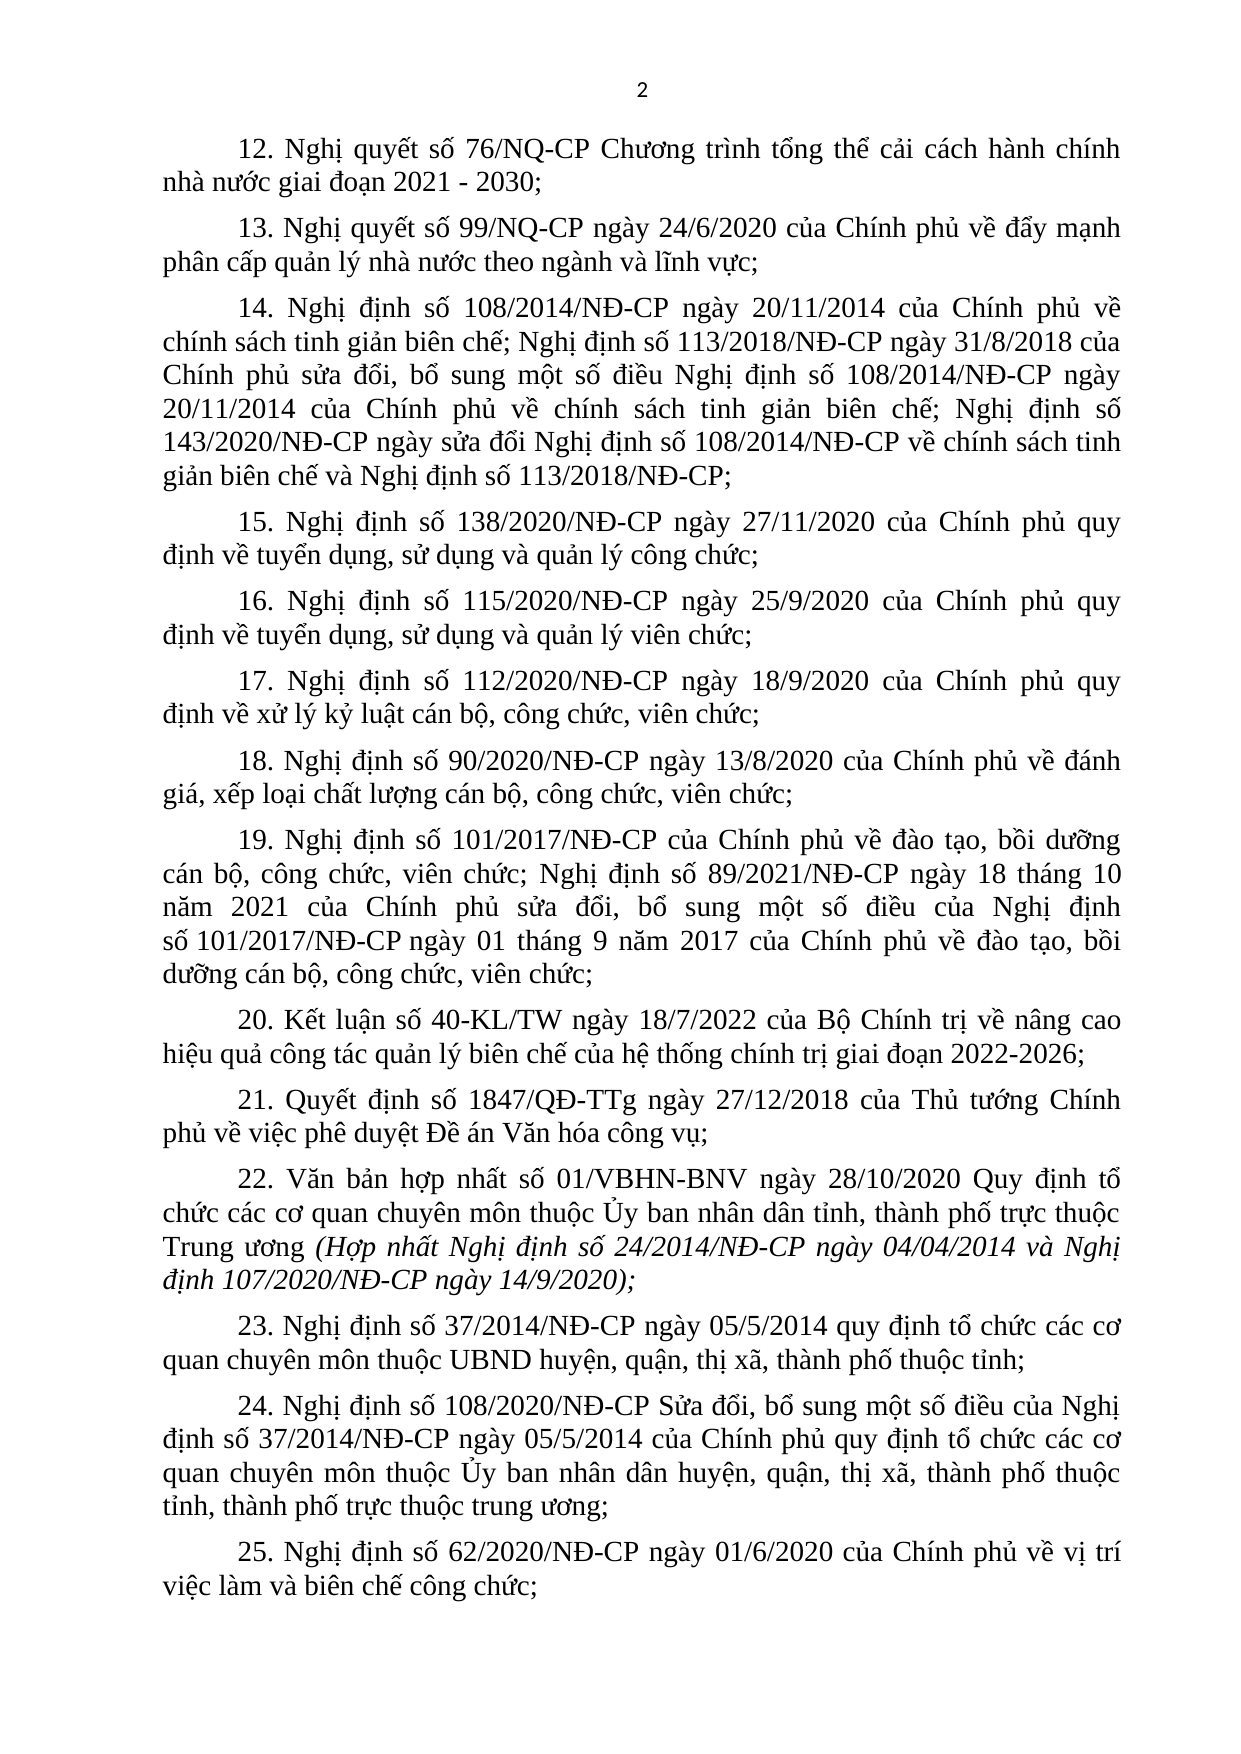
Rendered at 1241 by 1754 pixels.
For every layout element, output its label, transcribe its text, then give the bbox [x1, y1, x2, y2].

text 25. Nghị định số 62/2020/NĐ-CP ngày 01/6/2020 của Chính phủ về vị trí việc làm và biên chế công chức; [162, 1534, 1122, 1602]
text 18. Nghị định số 90/2020/NĐ-CP ngày 13/8/2020 của Chính phủ về đánh giá, xếp loại chất lượng cán bộ, công chức, viên chức; [162, 743, 1122, 810]
text 24. Nghị định số 108/2020/NĐ-CP Sửa đổi, bổ sung một số điều của Nghị định số 37/2014/NĐ-CP ngày 05/5/2014 của Chính phủ quy định tổ chức các cơ quan chuyên môn thuộc Ủy ban nhân dân huyện, quận, thị xã, thành phố thuộc tỉnh, thành phố trực thuộc trung ương; [162, 1388, 1122, 1522]
text 13. Nghị quyết số 99/NQ-CP ngày 24/6/2020 của Chính phủ về đẩy mạnh phân cấp quản lý nhà nước theo ngành và lĩnh vực; [162, 211, 1122, 278]
text 20. Kết luận số 40-KL/TW ngày 18/7/2022 của Bộ Chính trị về nâng cao hiệu quả công tác quản lý biên chế của hệ thống chính trị giai đoạn 2022-2026; [162, 1002, 1122, 1069]
text 15. Nghị định số 138/2020/NĐ-CP ngày 27/11/2020 của Chính phủ quy định về tuyển dụng, sử dụng và quản lý công chức; [162, 504, 1122, 571]
text 12. Nghị quyết số 76/NQ-CP Chương trình tổng thể cải cách hành chính nhà nước giai đoạn 2021 - 2030; [162, 131, 1122, 198]
text 22. Văn bản hợp nhất số 01/VBHN-BNV ngày 28/10/2020 Quy định tổ chức các cơ quan chuyên môn thuộc Ủy ban nhân dân tỉnh, thành phố trực thuộc Trung ương (Hợp nhất Nghị định số 24/2014/NĐ-CP ngày 04/04/2014 và Nghị định 107/2020/NĐ-CP ngày 14/9/2020); [162, 1162, 1122, 1296]
text 14. Nghị định số 108/2014/NĐ-CP ngày 20/11/2014 của Chính phủ về chính sách tinh giản biên chế; Nghị định số 113/2018/NĐ-CP ngày 31/8/2018 của Chính phủ sửa đổi, bổ sung một số điều Nghị định số 108/2014/NĐ-CP ngày 20/11/2014 của Chính phủ về chính sách tinh giản biên chế; Nghị định số 143/2020/NĐ-CP ngày sửa đổi Nghị định số 108/2014/NĐ-CP về chính sách tinh giản biên chế và Nghị định số 113/2018/NĐ-CP; [162, 290, 1122, 491]
text 21. Quyết định số 1847/QĐ-TTg ngày 27/12/2018 của Thủ tướng Chính phủ về việc phê duyệt Đề án Văn hóa công vụ; [162, 1082, 1122, 1149]
text 23. Nghị định số 37/2014/NĐ-CP ngày 05/5/2014 quy định tổ chức các cơ quan chuyên môn thuộc UBND huyện, quận, thị xã, thành phố thuộc tỉnh; [162, 1308, 1122, 1375]
text 16. Nghị định số 115/2020/NĐ-CP ngày 25/9/2020 của Chính phủ quy định về tuyển dụng, sử dụng và quản lý viên chức; [162, 583, 1122, 651]
text 19. Nghị định số 101/2017/NĐ-CP của Chính phủ về đào tạo, bồi dưỡng cán bộ, công chức, viên chức; Nghị định số 89/2021/NĐ-CP ngày 18 tháng 10 năm 2021 của Chính phủ sửa đổi, bổ sung một số điều của Nghị định số 101/2017/NĐ-CP ngày 01 tháng 9 năm 2017 của Chính phủ về đào tạo, bồi dưỡng cán bộ, công chức, viên chức; [162, 822, 1122, 990]
text 17. Nghị định số 112/2020/NĐ-CP ngày 18/9/2020 của Chính phủ quy định về xử lý kỷ luật cán bộ, công chức, viên chức; [162, 663, 1122, 730]
